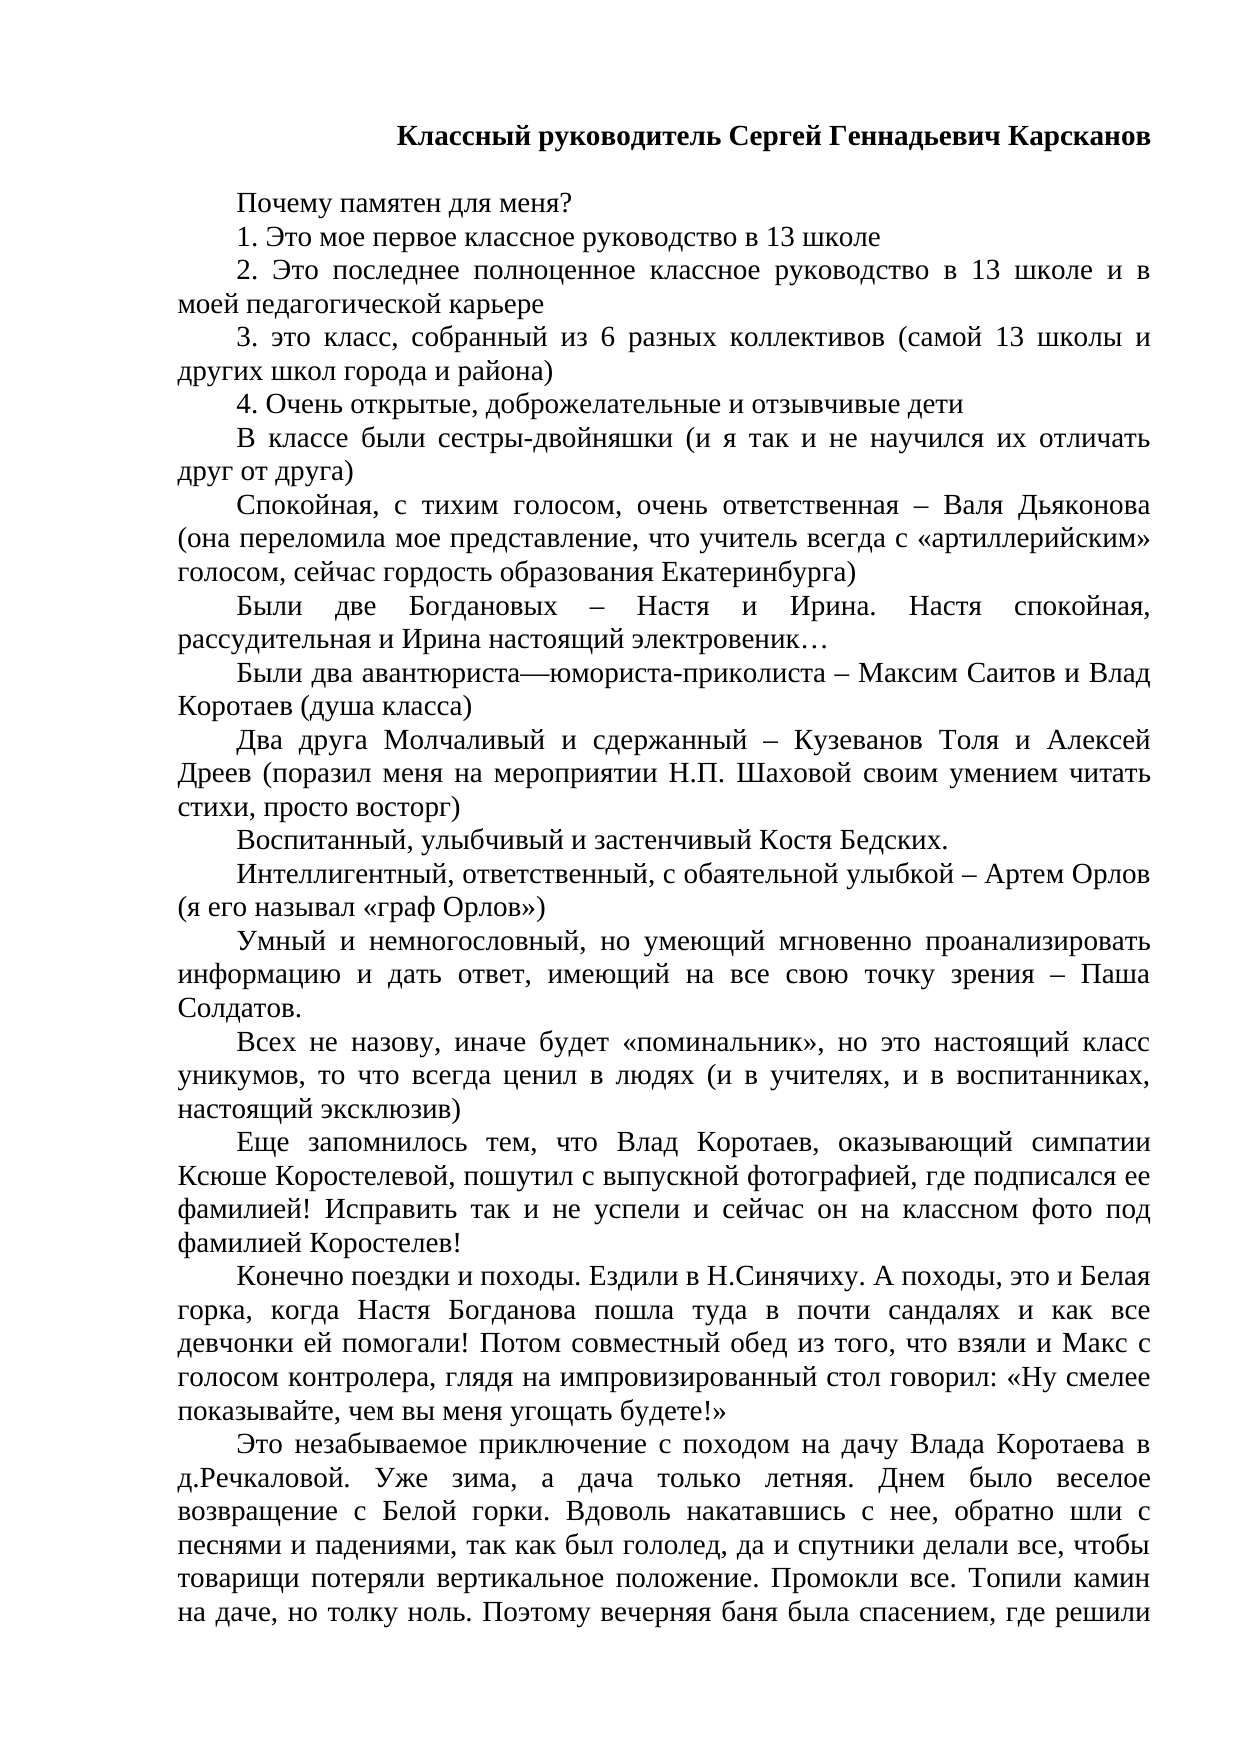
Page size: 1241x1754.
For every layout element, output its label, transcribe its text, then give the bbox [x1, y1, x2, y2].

text 4. Очень открытые, доброжелательные и отзывчивые дети [177, 386, 1152, 420]
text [177, 1426, 1152, 1627]
text 2. Это последнее полноценное классное руководство в 13 школе и в моей педагогической карьере [177, 252, 1152, 319]
text 3. это класс, собранный из 6 разных коллективов (самой 13 школы и других школ города и района) [177, 319, 1152, 386]
text В классе были сестры-двойняшки (и я так и не научился их отличать друг от друга) [177, 420, 1152, 487]
text Были два авантюриста—юмориста-приколиста – Максим Саитов и Влад Коротаев (душа класса) [177, 655, 1152, 722]
text Интеллигентный, ответственный, с обаятельной улыбкой – Артем Орлов (я его называл «граф Орлов») [177, 856, 1152, 923]
text Спокойная, с тихим голосом, очень ответственная – Валя Дьяконова (она переломила мое представление, что учитель всегда с «артиллерийским» голосом, сейчас гордость образования Екатеринбурга) [177, 487, 1152, 588]
text Были две Богдановых – Настя и Ирина. Настя спокойная, рассудительная и Ирина настоящий электровеник… [177, 588, 1152, 655]
text Всех не назову, иначе будет «поминальник», но это настоящий класс уникумов, то что всегда ценил в людях (и в учителях, и в воспитанниках, настоящий эксклюзив) [177, 1024, 1152, 1124]
text Конечно поездки и походы. Ездили в Н.Синячиху. А походы, это и Белая горка, когда Настя Богданова пошла туда в почти сандалях и как все девчонки ей помогали! Потом совместный обед из того, что взяли и Макс с голосом контролера, глядя на импровизированный стол говорил: «Ну смелее показывайте, чем вы меня угощать будете!» [177, 1258, 1152, 1426]
text Еще запомнилось тем, что Влад Коротаев, оказывающий симпатии Ксюше Коростелевой, пошутил с выпускной фотографией, где подписался ее фамилией! Исправить так и не успели и сейчас он на классном фото под фамилией Коростелев! [177, 1124, 1152, 1258]
text Классный руководитель Сергей Геннадьевич Карсканов [177, 118, 1152, 152]
text 1. Это мое первое классное руководство в 13 школе [177, 219, 1152, 252]
text Два друга Молчаливый и сдержанный – Кузеванов Толя и Алексей Дреев (поразил меня на мероприятии Н.П. Шаховой своим умением читать стихи, просто восторг) [177, 722, 1152, 822]
text Умный и немногословный, но умеющий мгновенно проанализировать информацию и дать ответ, имеющий на все свою точку зрения – Паша Солдатов. [177, 923, 1152, 1024]
text Воспитанный, улыбчивый и застенчивый Костя Бедских. [177, 822, 1152, 856]
text Почему памятен для меня? [177, 185, 1152, 219]
